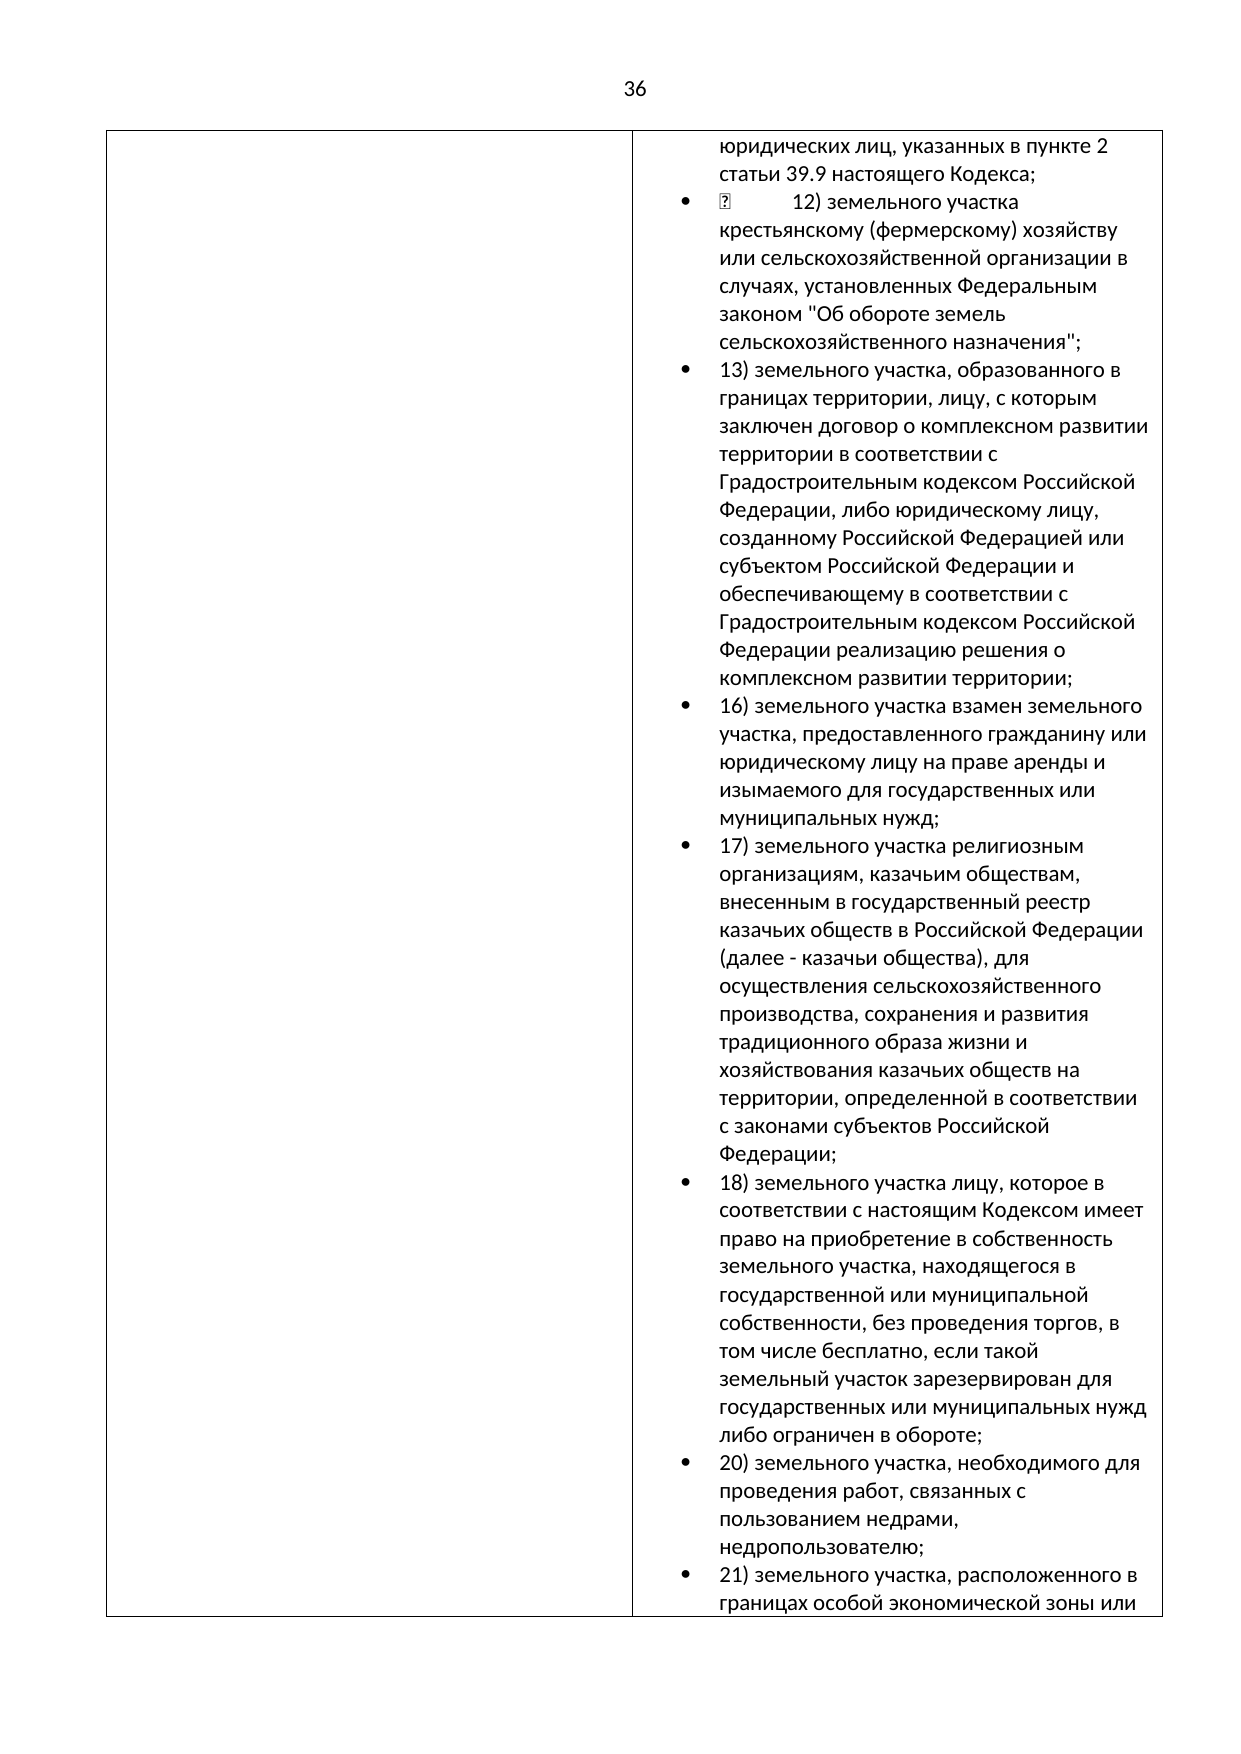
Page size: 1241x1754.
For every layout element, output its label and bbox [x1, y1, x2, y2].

table_cell [633, 131, 1162, 1616]
table_cell [107, 131, 632, 1616]
